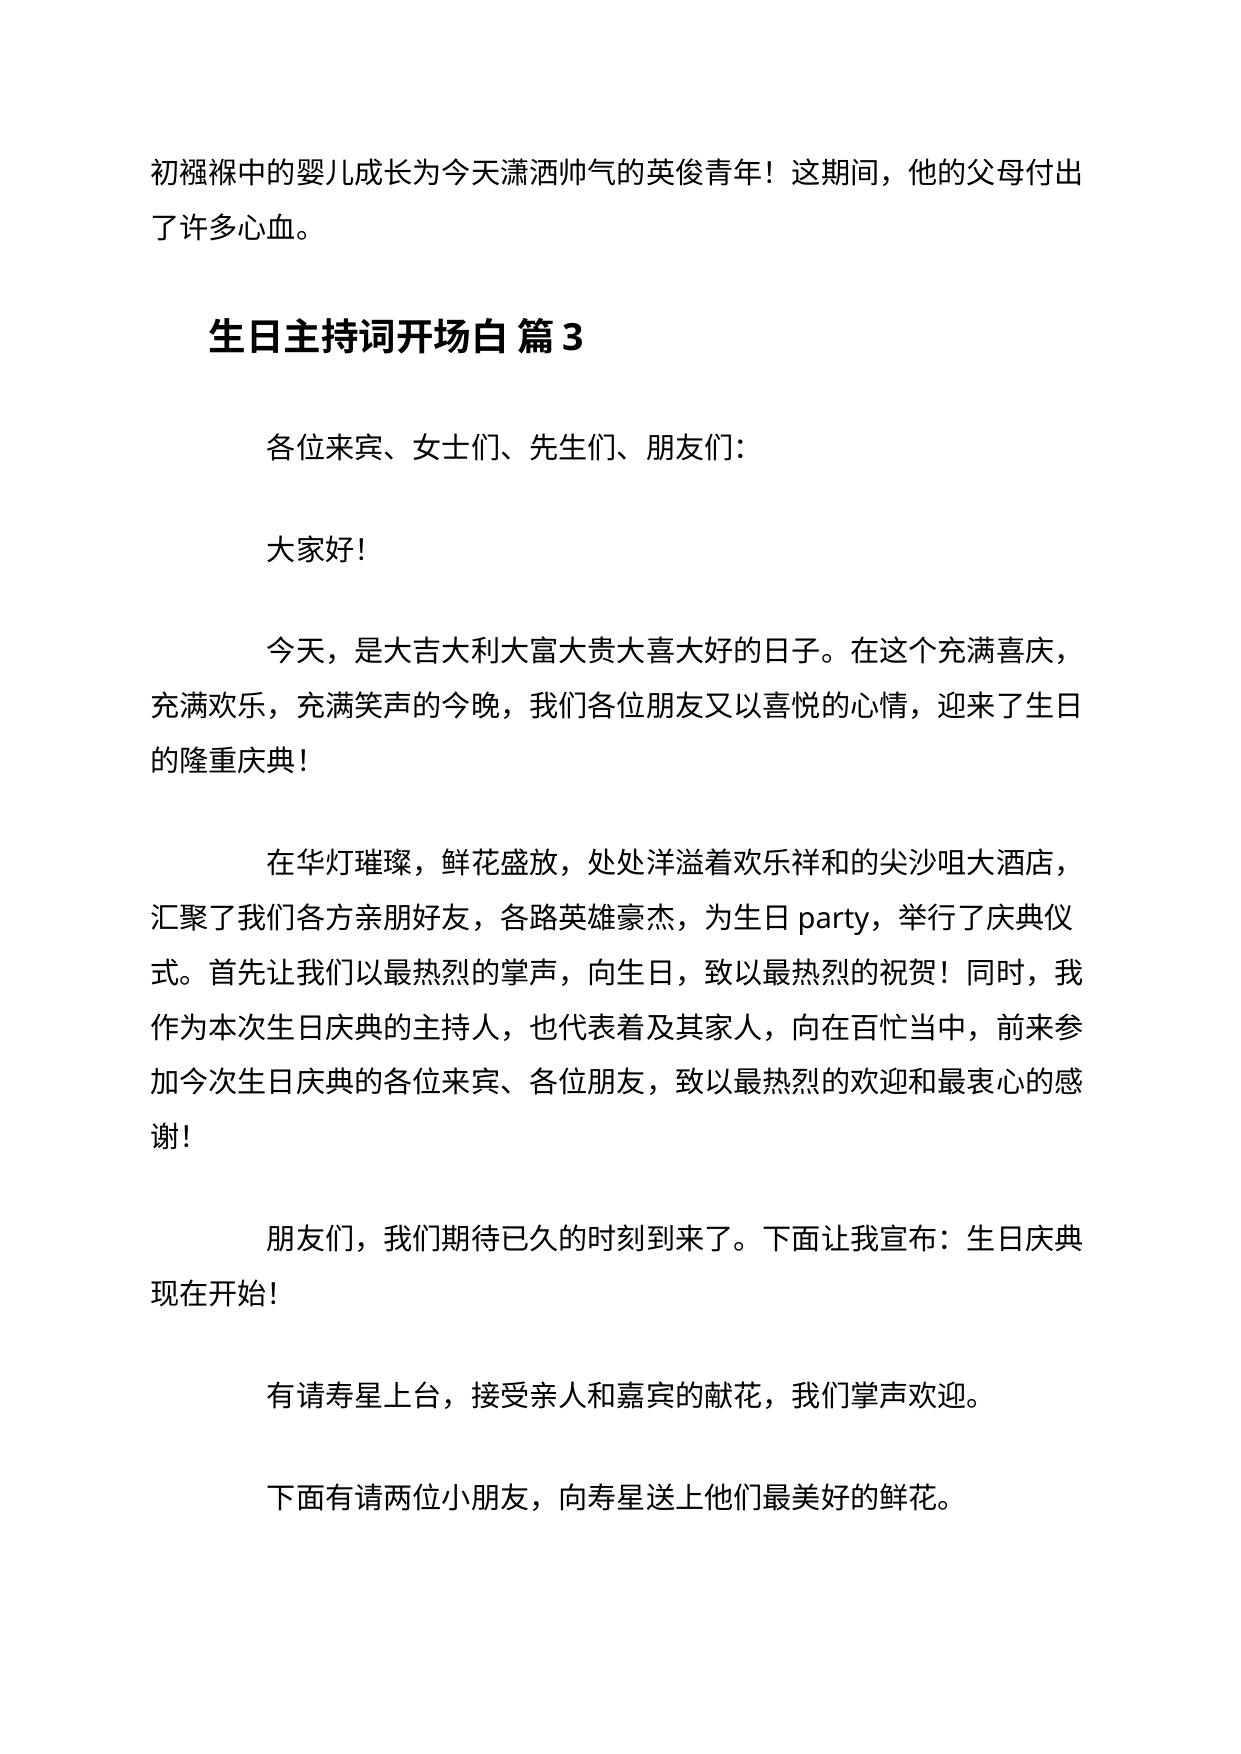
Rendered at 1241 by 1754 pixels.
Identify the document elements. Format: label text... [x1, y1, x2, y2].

text 朋友们，我们期待已久的时刻到来了。下面让我宣布：生日庆典现在开始！ [150, 1216, 1090, 1313]
text 下面有请两位小朋友，向寿星送上他们最美好的鲜花。 [150, 1474, 1090, 1516]
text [150, 150, 1090, 247]
text 各位来宾、女士们、先生们、朋友们： [150, 424, 1090, 467]
text 在华灯璀璨，鲜花盛放，处处洋溢着欢乐祥和的尖沙咀大酒店，汇聚了我们各方亲朋好友，各路英雄豪杰，为生日party，举行了庆典仪式。首先让我们以最热烈的掌声，向生日，致以最热烈的祝贺！同时，我作为本次生日庆典的主持人，也代表着及其家人，向在百忙当中，前来参加今次生日庆典的各位来宾、各位朋友，致以最热烈的欢迎和最衷心的感谢！ [150, 839, 1090, 1156]
text 今天，是大吉大利大富大贵大喜大好的日子。在这个充满喜庆，充满欢乐，充满笑声的今晚，我们各位朋友又以喜悦的心情，迎来了生日的隆重庆典！ [150, 628, 1090, 780]
text 生日主持词开场白 篇3 [150, 307, 1090, 361]
text 大家好！ [150, 526, 1090, 568]
text 有请寿星上台，接受亲人和嘉宾的献花，我们掌声欢迎。 [150, 1372, 1090, 1415]
